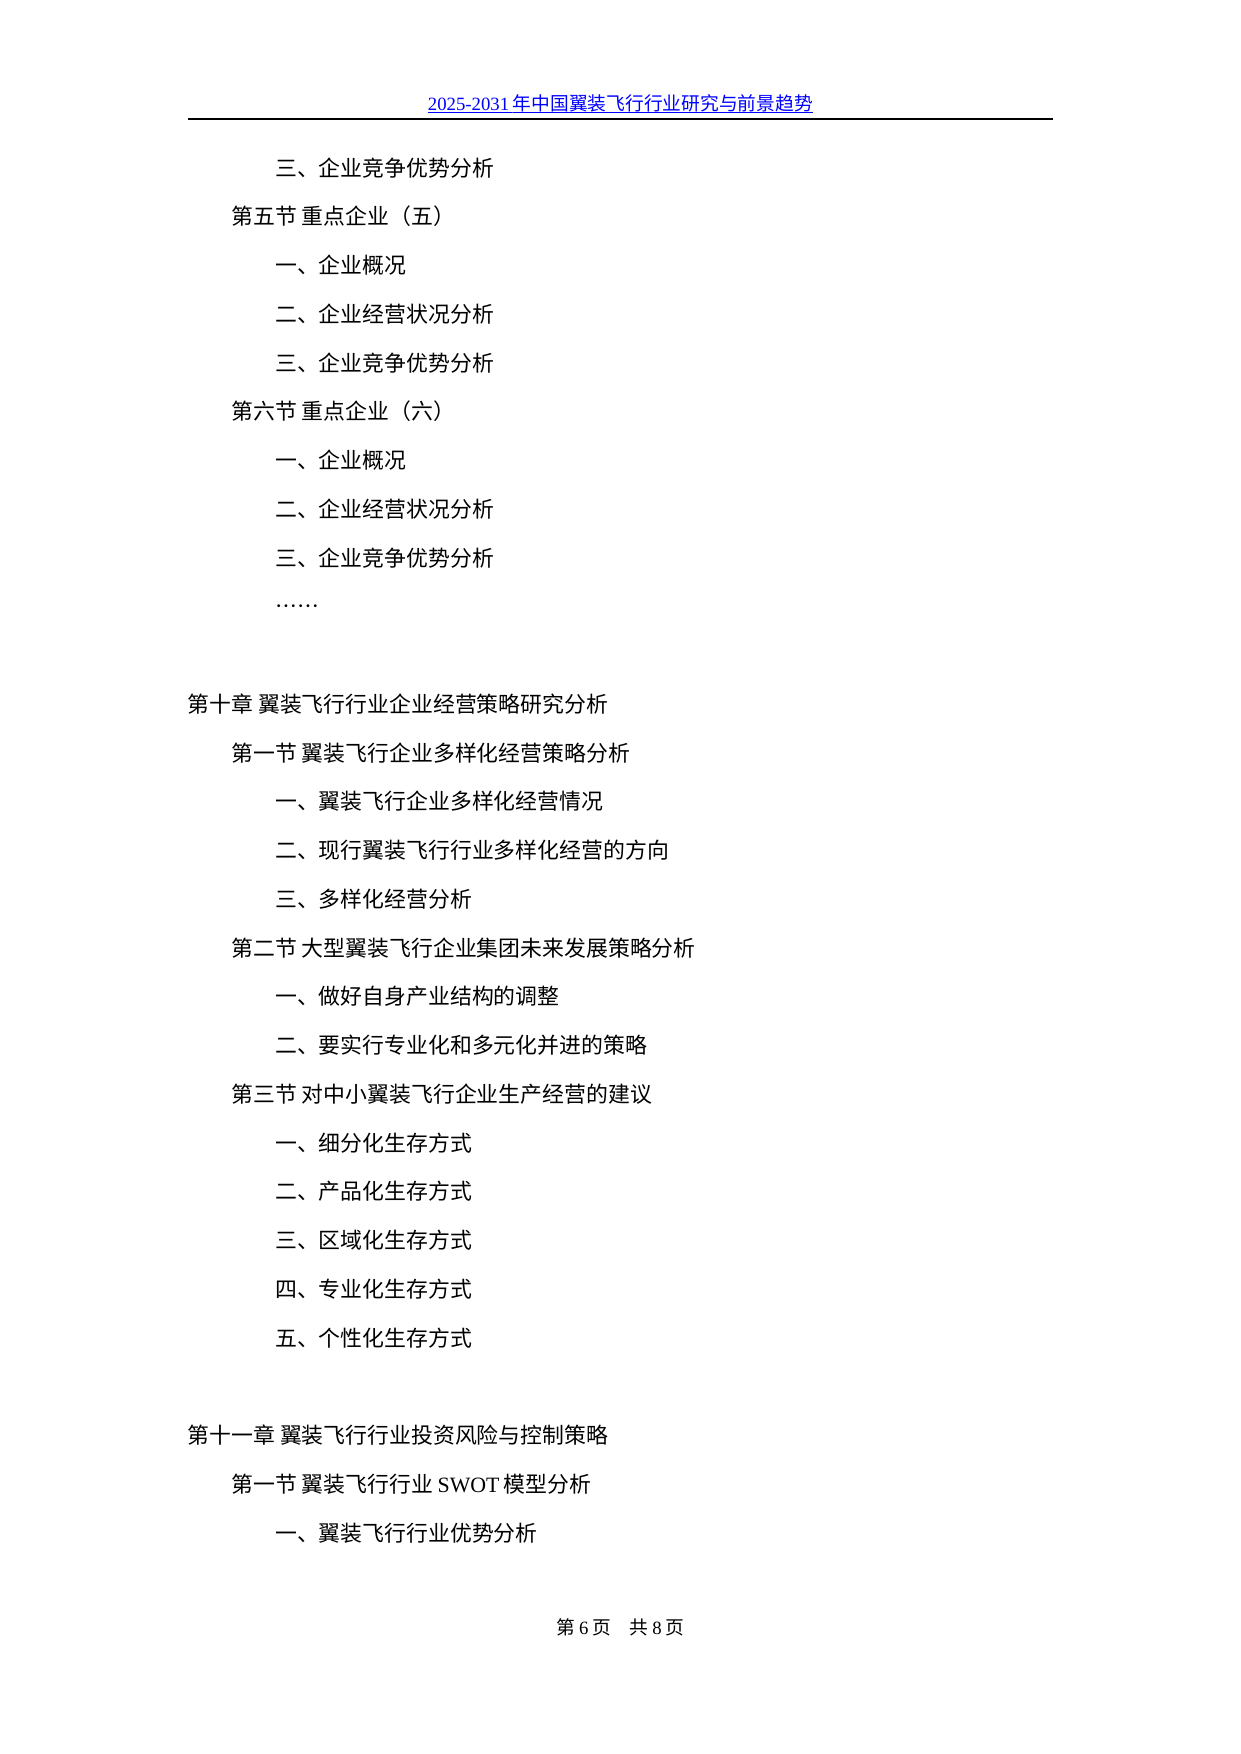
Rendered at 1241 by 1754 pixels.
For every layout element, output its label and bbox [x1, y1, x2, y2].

text [187, 150, 1053, 1548]
